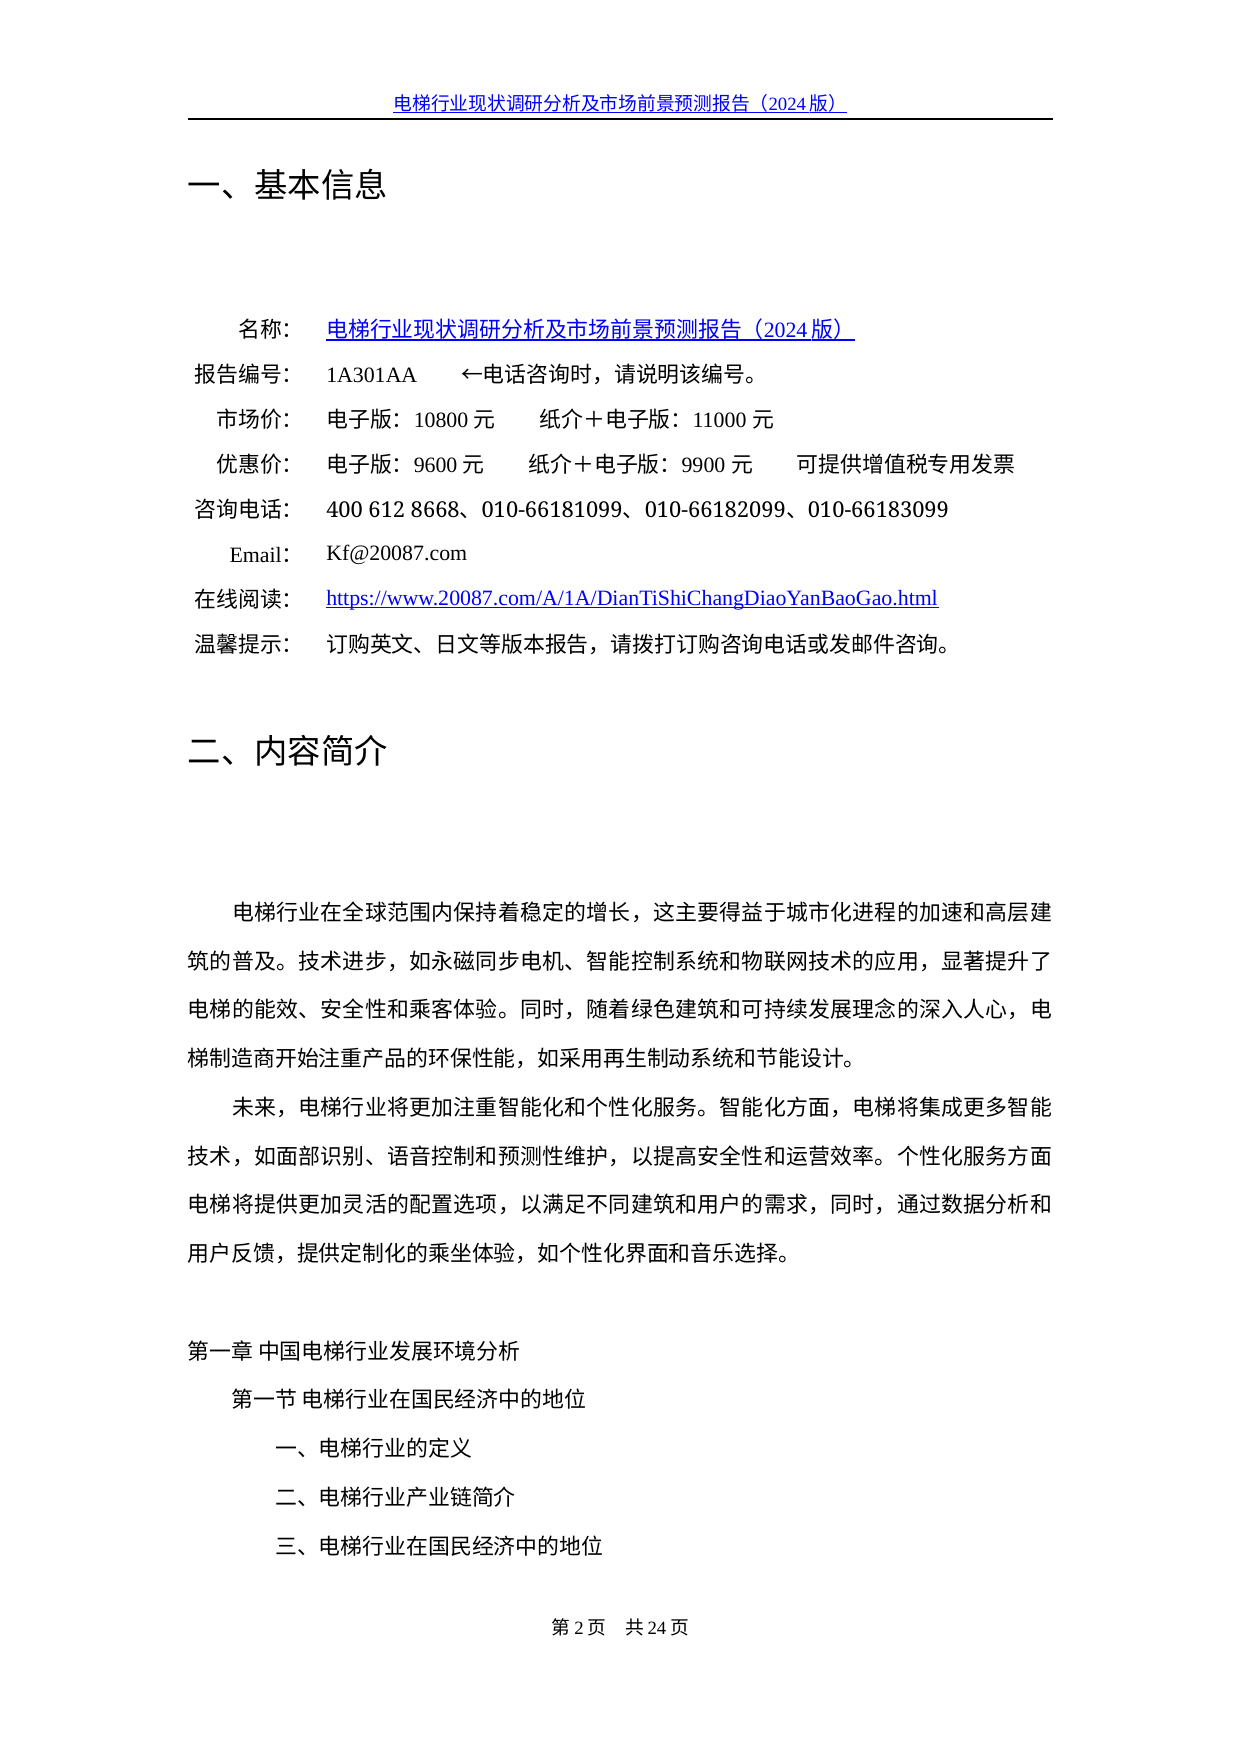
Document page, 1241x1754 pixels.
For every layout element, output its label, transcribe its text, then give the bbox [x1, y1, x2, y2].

table_header 电梯行业现状调研分析及市场前景预测报告（2024版） [315, 312, 1073, 357]
table_cell 在线阅读： [167, 582, 315, 627]
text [187, 894, 1053, 1561]
title 一、基本信息 [187, 150, 1053, 215]
table_cell 咨询电话： [167, 492, 315, 537]
table_cell 1A301AA ←电话咨询时，请说明该编号。 [315, 357, 1073, 402]
table_cell 电子版：9600 元 纸介＋电子版：9900 元 可提供增值税专用发票 [315, 447, 1073, 492]
table_cell Kf@20087.com [315, 537, 1073, 582]
table_cell 温馨提示： [167, 627, 315, 672]
title 二、内容简介 [187, 717, 1053, 782]
table_cell Email： [167, 537, 315, 582]
table_cell 报告编号： [167, 357, 315, 402]
table_cell 优惠价： [167, 447, 315, 492]
table_cell 市场价： [167, 402, 315, 447]
table_cell 400 612 8668、010-66181099、010-66182099、010-66183099 [315, 492, 1073, 537]
table_cell 订购英文、日文等版本报告，请拨打订购咨询电话或发邮件咨询。 [315, 627, 1073, 672]
table_cell [315, 582, 1073, 627]
table_header 名称： [167, 312, 315, 357]
table_cell 电子版：10800 元 纸介＋电子版：11000 元 [315, 402, 1073, 447]
